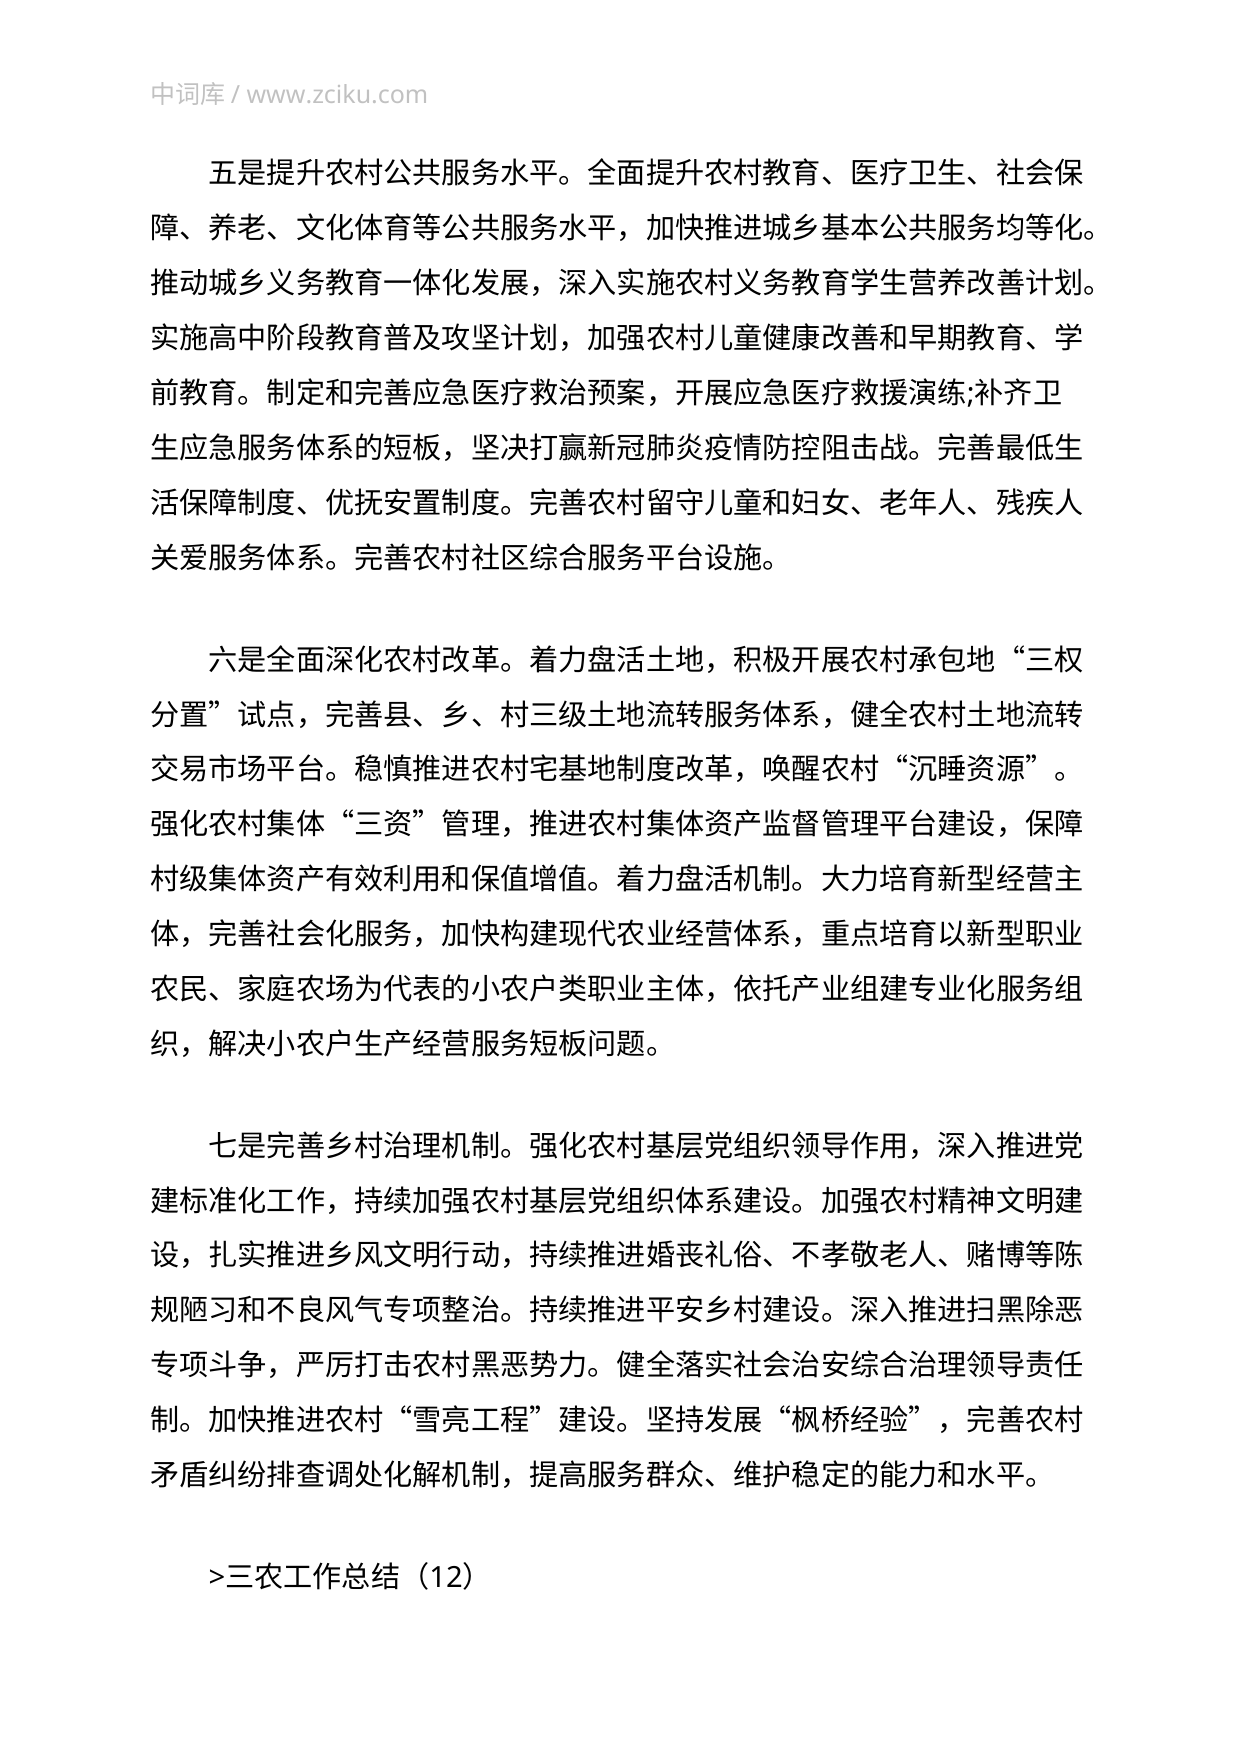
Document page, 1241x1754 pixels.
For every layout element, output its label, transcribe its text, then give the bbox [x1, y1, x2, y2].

text 六是全面深化农村改革。着力盘活土地，积极开展农村承包地“三权分置”试点，完善县、乡、村三级土地流转服务体系，健全农村土地流转交易市场平台。稳慎推进农村宅基地制度改革，唤醒农村“沉睡资源”。强化农村集体“三资”管理，推进农村集体资产监督管理平台建设，保障村级集体资产有效利用和保值增值。着力盘活机制。大力培育新型经营主体，完善社会化服务，加快构建现代农业经营体系，重点培育以新型职业农民、家庭农场为代表的小农户类职业主体，依托产业组建专业化服务组织，解决小农户生产经营服务短板问题。 [150, 636, 1090, 1063]
text >三农工作总结（12） [150, 1553, 1090, 1596]
text 七是完善乡村治理机制。强化农村基层党组织领导作用，深入推进党建标准化工作，持续加强农村基层党组织体系建设。加强农村精神文明建设，扎实推进乡风文明行动，持续推进婚丧礼俗、不孝敬老人、赌博等陈规陋习和不良风气专项整治。持续推进平安乡村建设。深入推进扫黑除恶专项斗争，严厉打击农村黑恶势力。健全落实社会治安综合治理领导责任制。加快推进农村“雪亮工程”建设。坚持发展“枫桥经验”，完善农村矛盾纠纷排查调处化解机制，提高服务群众、维护稳定的能力和水平。 [150, 1122, 1090, 1494]
text 五是提升农村公共服务水平。全面提升农村教育、医疗卫生、社会保障、养老、文化体育等公共服务水平，加快推进城乡基本公共服务均等化。推动城乡义务教育一体化发展，深入实施农村义务教育学生营养改善计划。实施高中阶段教育普及攻坚计划，加强农村儿童健康改善和早期教育、学前教育。制定和完善应急医疗救治预案，开展应急医疗救援演练;补齐卫生应急服务体系的短板，坚决打赢新冠肺炎疫情防控阻击战。完善最低生活保障制度、优抚安置制度。完善农村留守儿童和妇女、老年人、残疾人关爱服务体系。完善农村社区综合服务平台设施。 [150, 150, 1090, 577]
